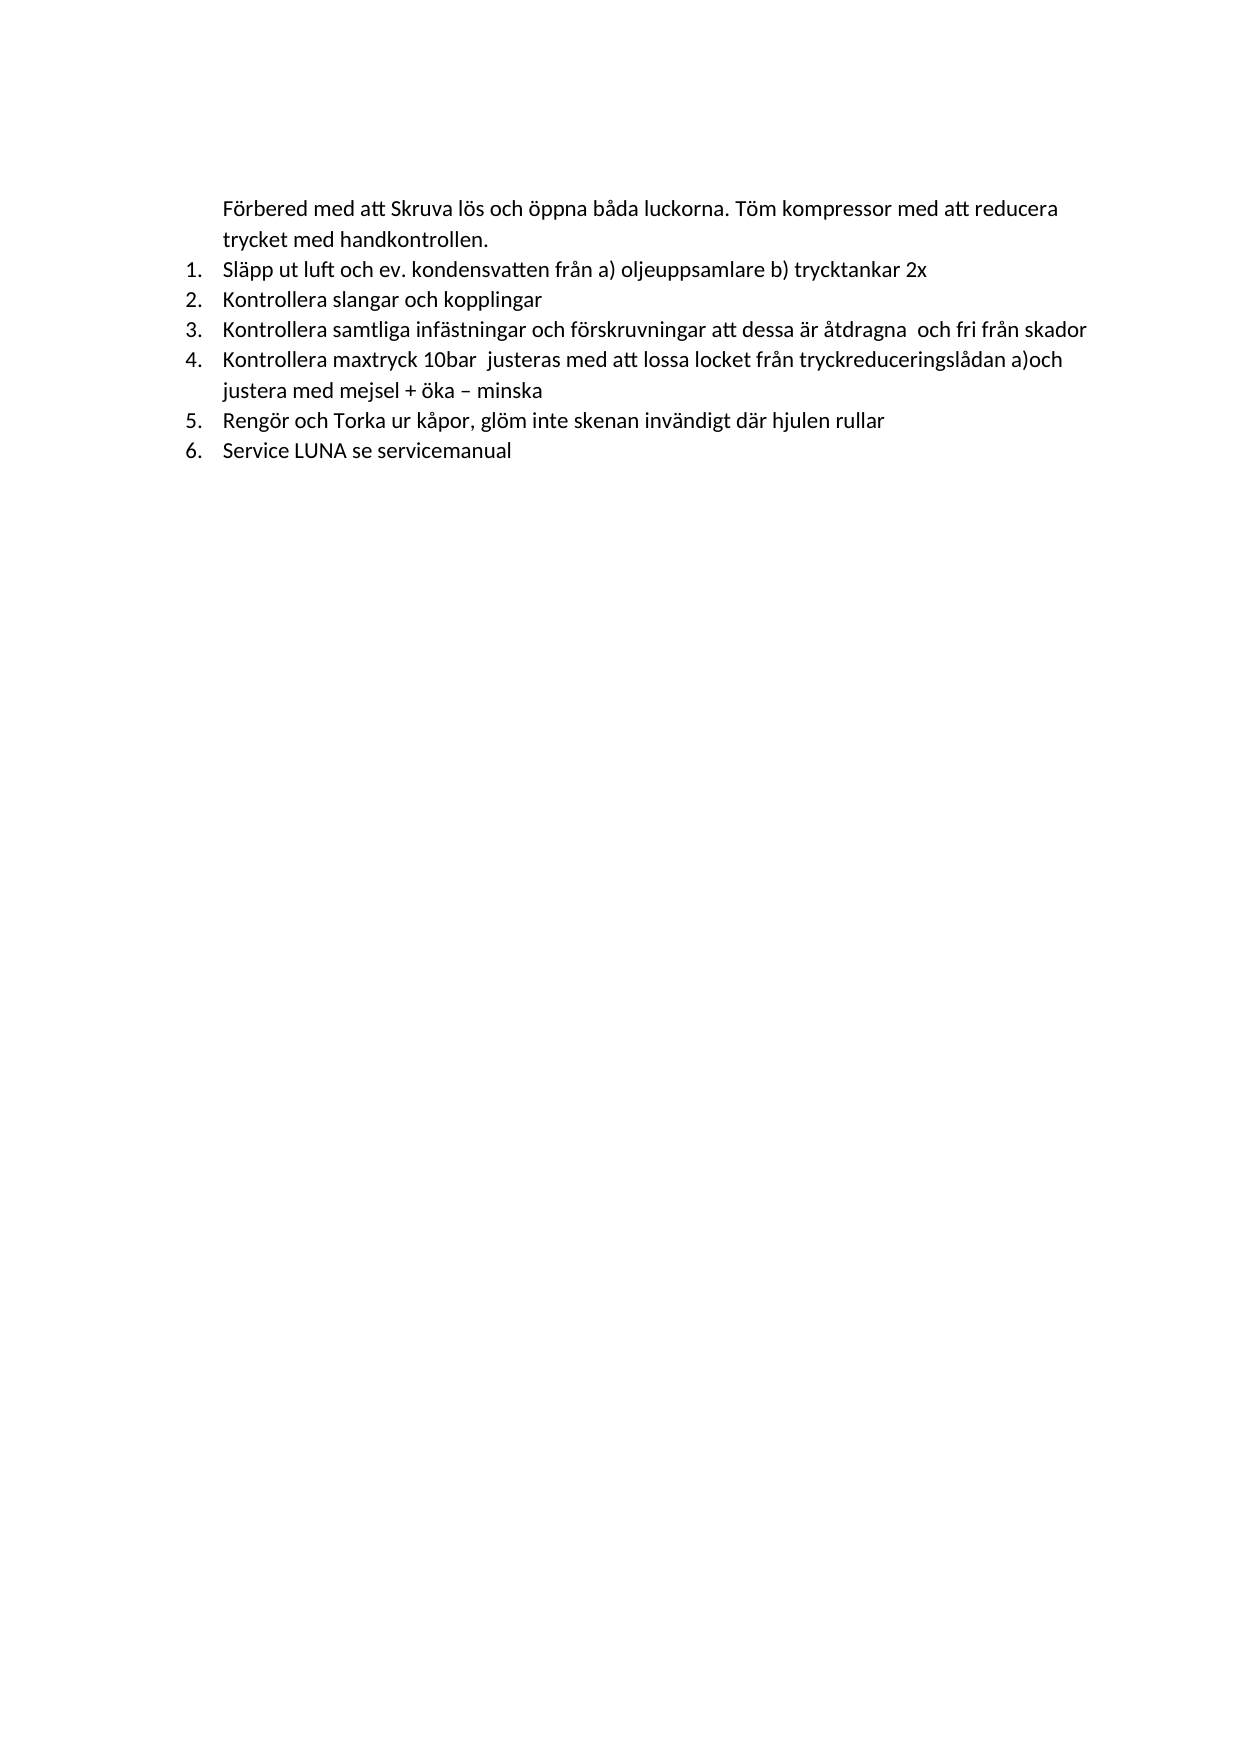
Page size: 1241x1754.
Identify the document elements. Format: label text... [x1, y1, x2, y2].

list Kontrollera maxtryck 10bar justeras med att lossa locket från tryckreduceringslådan a)och justera med mejsel + öka – minska [185, 346, 1093, 404]
list Kontrollera slangar och kopplingar [185, 285, 1093, 313]
list Kontrollera samtliga infästningar och förskruvningar att dessa är åtdragna och fri från skador [185, 315, 1093, 343]
list Rengör och Torka ur kåpor, glöm inte skenan invändigt där hjulen rullar [185, 406, 1093, 434]
list Släpp ut luft och ev. kondensvatten från a) oljeuppsamlare b) trycktankar 2x [185, 255, 1093, 283]
list Service LUNA se servicemanual [185, 436, 1093, 464]
list Förbered med att Skruva lös och öppna båda luckorna. Töm kompressor med att reducera trycket med handkontrollen. [223, 194, 1093, 253]
